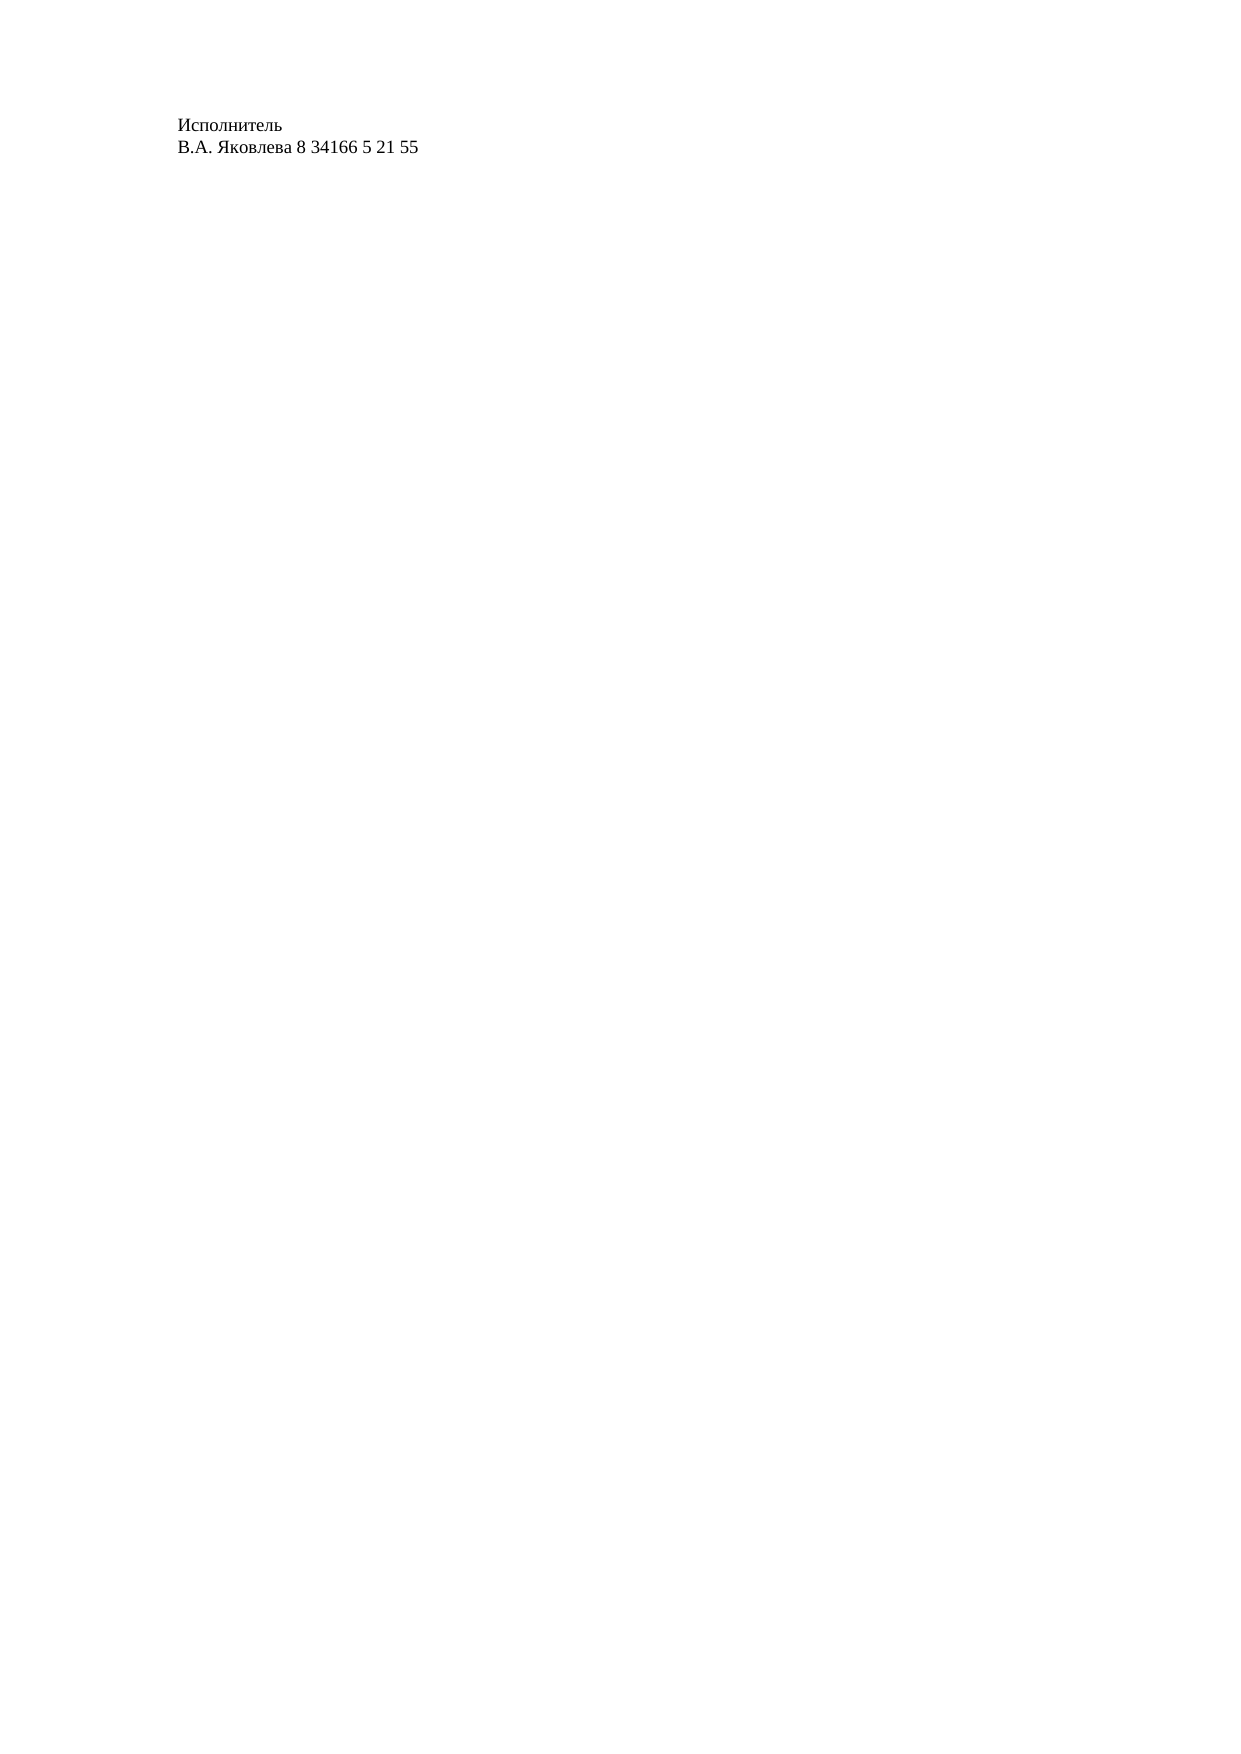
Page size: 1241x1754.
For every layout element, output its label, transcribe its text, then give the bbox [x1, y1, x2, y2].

text В.А. Яковлева 8 34166 5 21 55 [177, 136, 1152, 157]
text Исполнитель [177, 114, 1152, 136]
